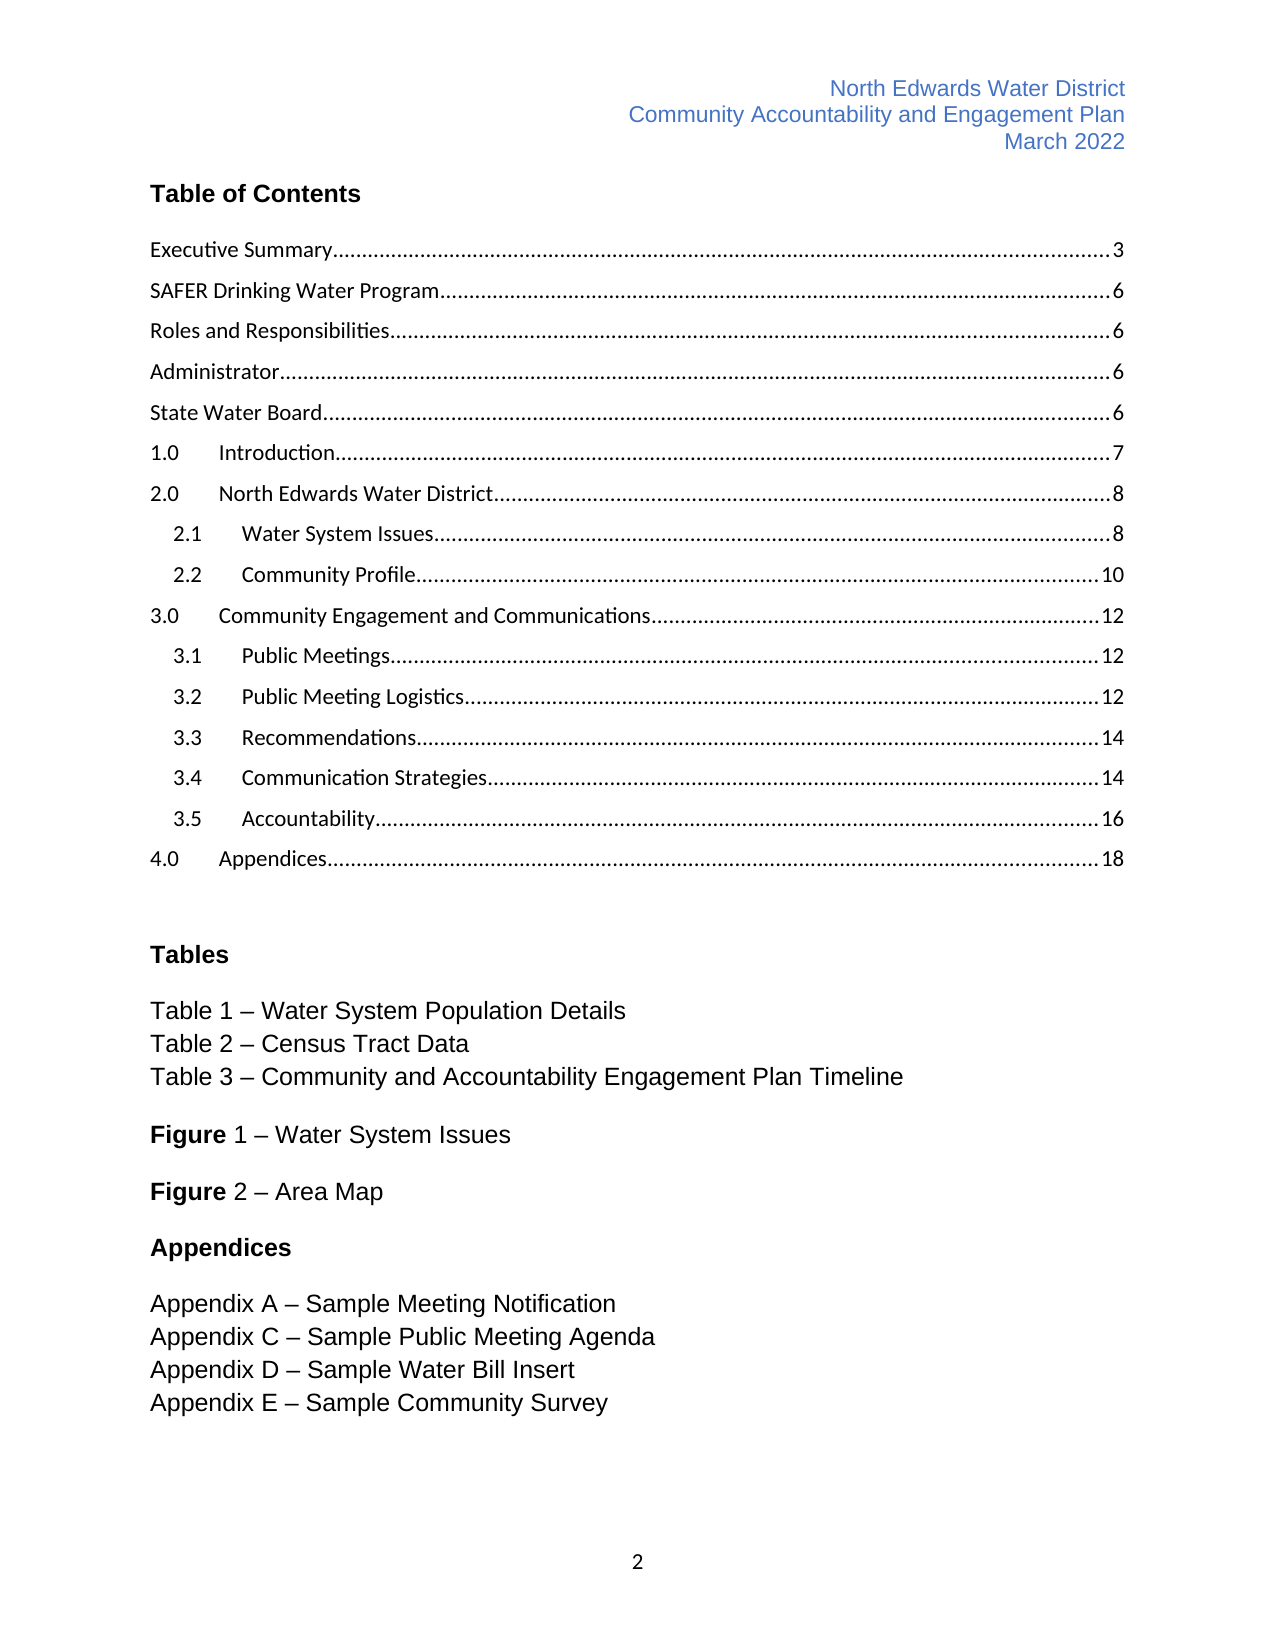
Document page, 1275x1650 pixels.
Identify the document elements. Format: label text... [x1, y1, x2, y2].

text 3.2 Public Meeting Logistics 12 [173, 682, 1125, 710]
text Table 1 – Water System Population Details [150, 996, 1125, 1025]
subtitle Table of Contents [150, 179, 1125, 208]
text Table 2 – Census Tract Data [150, 1029, 1125, 1058]
text Appendix A – Sample Meeting Notification [150, 1288, 1125, 1317]
text 3.3 Recommendations 14 [173, 723, 1125, 751]
text 4.0 Appendices 18 [150, 844, 1125, 872]
text 3.4 Communication Strategies 14 [173, 763, 1125, 791]
subtitle Figure 1 – Water System Issues [150, 1120, 1125, 1149]
subtitle Tables [150, 940, 1125, 969]
text Table 3 – Community and Accountability Engagement Plan Timeline [150, 1062, 1125, 1091]
text 1.0 Introduction 7 [150, 438, 1125, 466]
subtitle Figure 2 – Area Map [150, 1176, 1125, 1205]
text 3.5 Accountability 16 [173, 804, 1125, 832]
text Roles and Responsibilities 6 [150, 316, 1125, 344]
text Appendix C – Sample Public Meeting Agenda [150, 1322, 1125, 1350]
text 2.1 Water System Issues 8 [173, 519, 1125, 547]
text 2.0 North Edwards Water District 8 [150, 479, 1125, 507]
text State Water Board 6 [150, 398, 1125, 426]
text Administrator 6 [150, 357, 1125, 385]
text SAFER Drinking Water Program 6 [150, 276, 1125, 304]
text Appendix D – Sample Water Bill Insert [150, 1354, 1125, 1383]
text Executive Summary 3 [150, 235, 1125, 263]
text 3.0 Community Engagement and Communications 12 [150, 601, 1125, 629]
subtitle Appendices [150, 1232, 1125, 1261]
text 3.1 Public Meetings 12 [173, 641, 1125, 669]
text 2.2 Community Profile 10 [173, 560, 1125, 588]
text Appendix E – Sample Community Survey [150, 1388, 1125, 1416]
